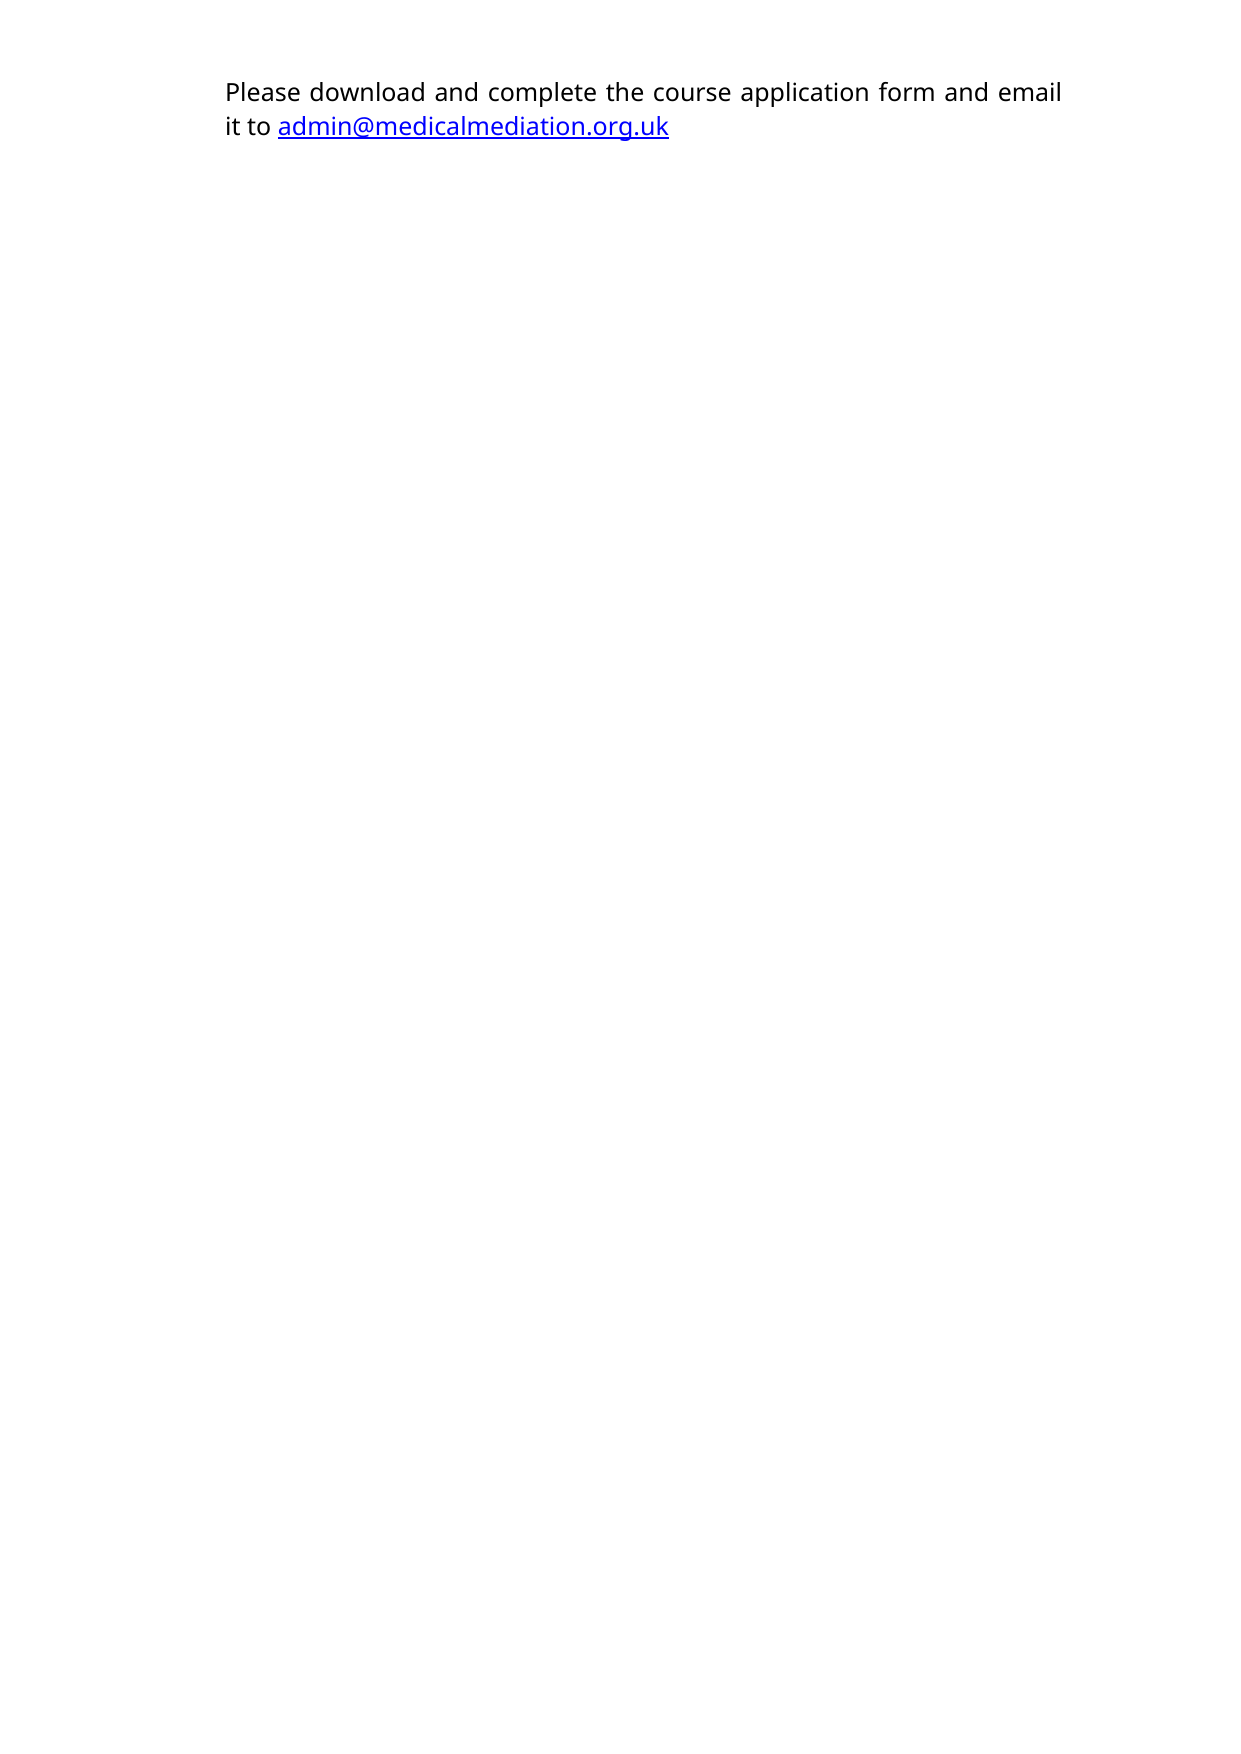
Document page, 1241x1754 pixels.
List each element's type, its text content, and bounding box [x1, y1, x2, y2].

text Please download and complete the course application form and email it to admin@medicalmediation.org.uk [225, 74, 1064, 142]
